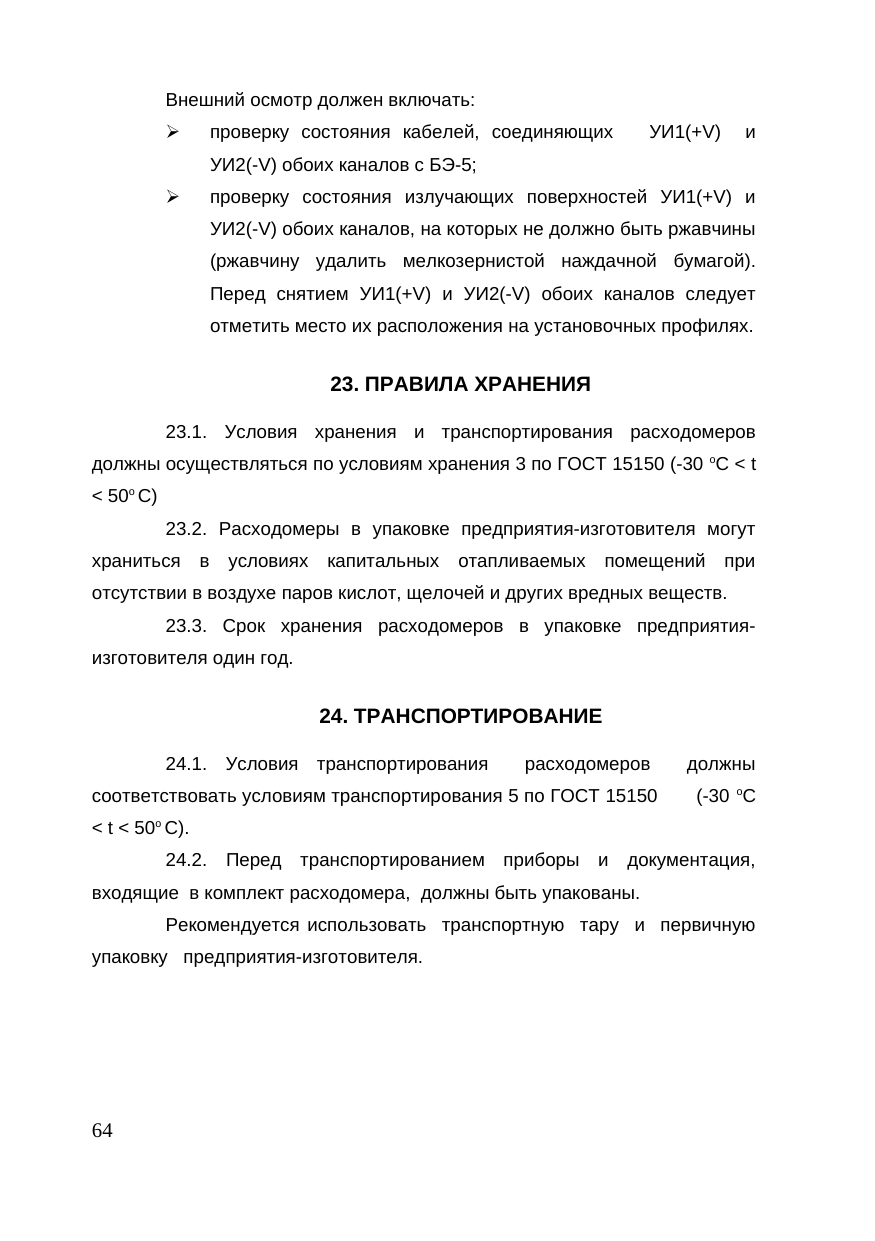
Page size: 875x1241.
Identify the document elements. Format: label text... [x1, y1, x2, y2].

list проверку состояния кабелей, соединяющих УИ1(+V) и УИ2(-V) обоих каналов с БЭ-5; [165, 121, 756, 175]
text Внешний осмотр должен включать: [92, 89, 756, 110]
text 23.1. Условия хранения и транспортирования расходомеров должны осуществляться по условиям хранения 3 по ГОСТ 15150 (-30 оС < t < 50o C) [92, 421, 756, 507]
text 24.1. Условия транспортирования расходомеров должны соответствовать условиям транспортирования 5 по ГОСТ 15150 (-30 оС < t < 50o C). [92, 752, 756, 838]
subtitle 23. ПРАВИЛА ХРАНЕНИЯ [92, 372, 756, 396]
list проверку состояния излучающих поверхностей УИ1(+V) и УИ2(-V) обоих каналов, на которых не должно быть ржавчины (ржавчину удалить мелкозернистой наждачной бумагой). Перед снятием УИ1(+V) и УИ2(-V) обоих каналов следует отметить место их расположения на установочных профилях. [165, 186, 756, 336]
text Рекомендуется использовать транспортную тару и первичную упаковку предприятия-изготовителя. [92, 914, 756, 968]
text 23.3. Срок хранения расходомеров в упаковке предприятия-изготовителя один год. [92, 614, 756, 668]
text 23.2. Расходомеры в упаковке предприятия-изготовителя могут храниться в условиях капитальных отапливаемых помещений при отсутствии в воздухе паров кислот, щелочей и других вредных веществ. [92, 517, 756, 604]
subtitle 24. ТРАНСПОРТИРОВАНИЕ [92, 704, 756, 728]
text 24.2. Перед транспортированием приборы и документация, входящие в комплект расходомера, должны быть упакованы. [92, 849, 756, 903]
